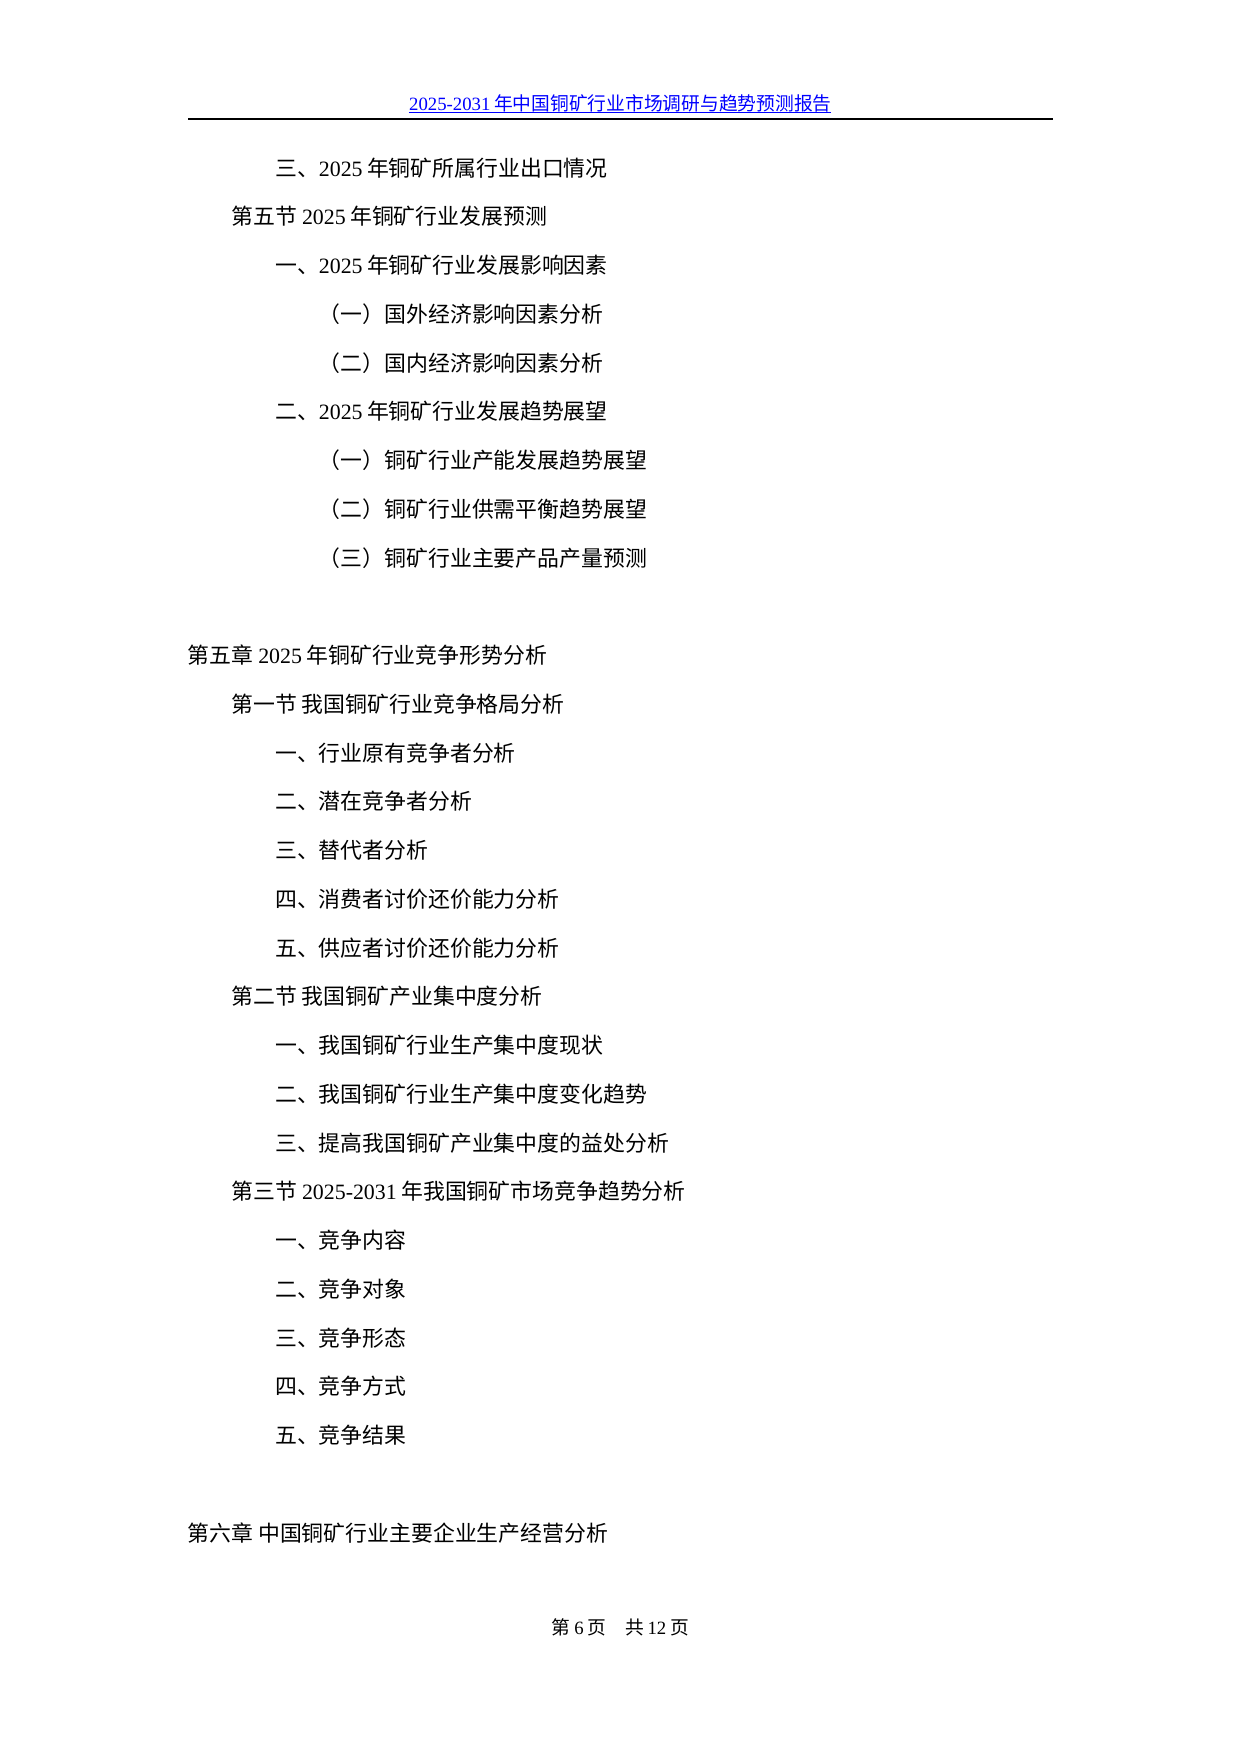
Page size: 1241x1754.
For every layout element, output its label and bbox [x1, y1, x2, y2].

text [187, 150, 1053, 1548]
